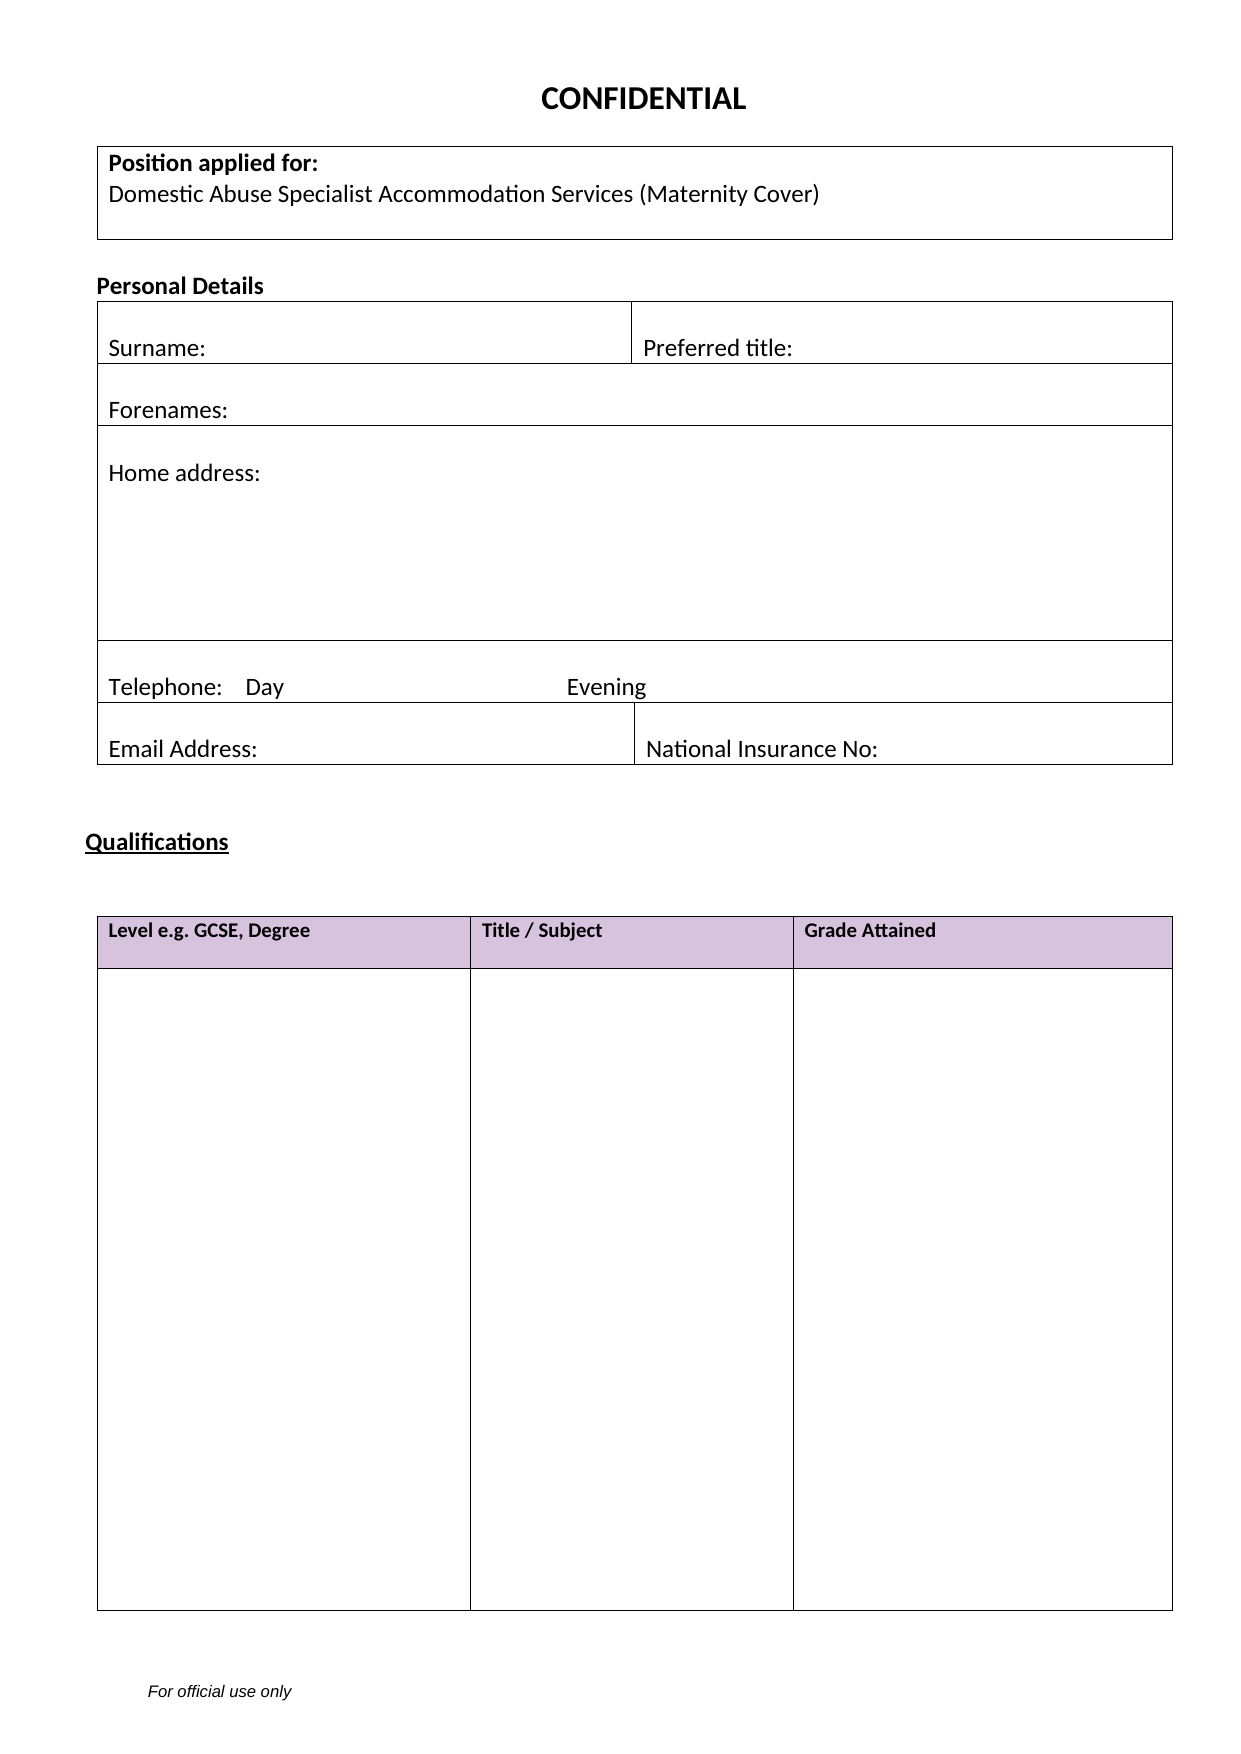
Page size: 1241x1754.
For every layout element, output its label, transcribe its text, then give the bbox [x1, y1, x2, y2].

table_cell Home address: [98, 426, 1172, 640]
text CONFIDENTIAL [148, 77, 1140, 117]
subtitle Qualifications [85, 826, 1140, 857]
subtitle Personal Details [85, 270, 1140, 301]
table_header Title / Subject [471, 917, 793, 968]
table_header Position applied for: Domestic Abuse Specialist Accommodation Services (Maternity Cover) [98, 147, 1172, 239]
table_header Grade Attained [794, 917, 1172, 968]
table_cell National Insurance No: [635, 703, 1172, 764]
table_header Surname: [98, 302, 631, 363]
table_cell [794, 969, 1172, 1610]
table_cell [471, 969, 793, 1610]
table_cell [98, 969, 470, 1610]
table_cell Forenames: [98, 364, 1172, 425]
table_header Preferred title: [632, 302, 1172, 363]
table_header Level e.g. GCSE, Degree [98, 917, 470, 968]
table_cell Telephone: Day Evening [98, 641, 1172, 702]
table_cell Email Address: [98, 703, 634, 764]
